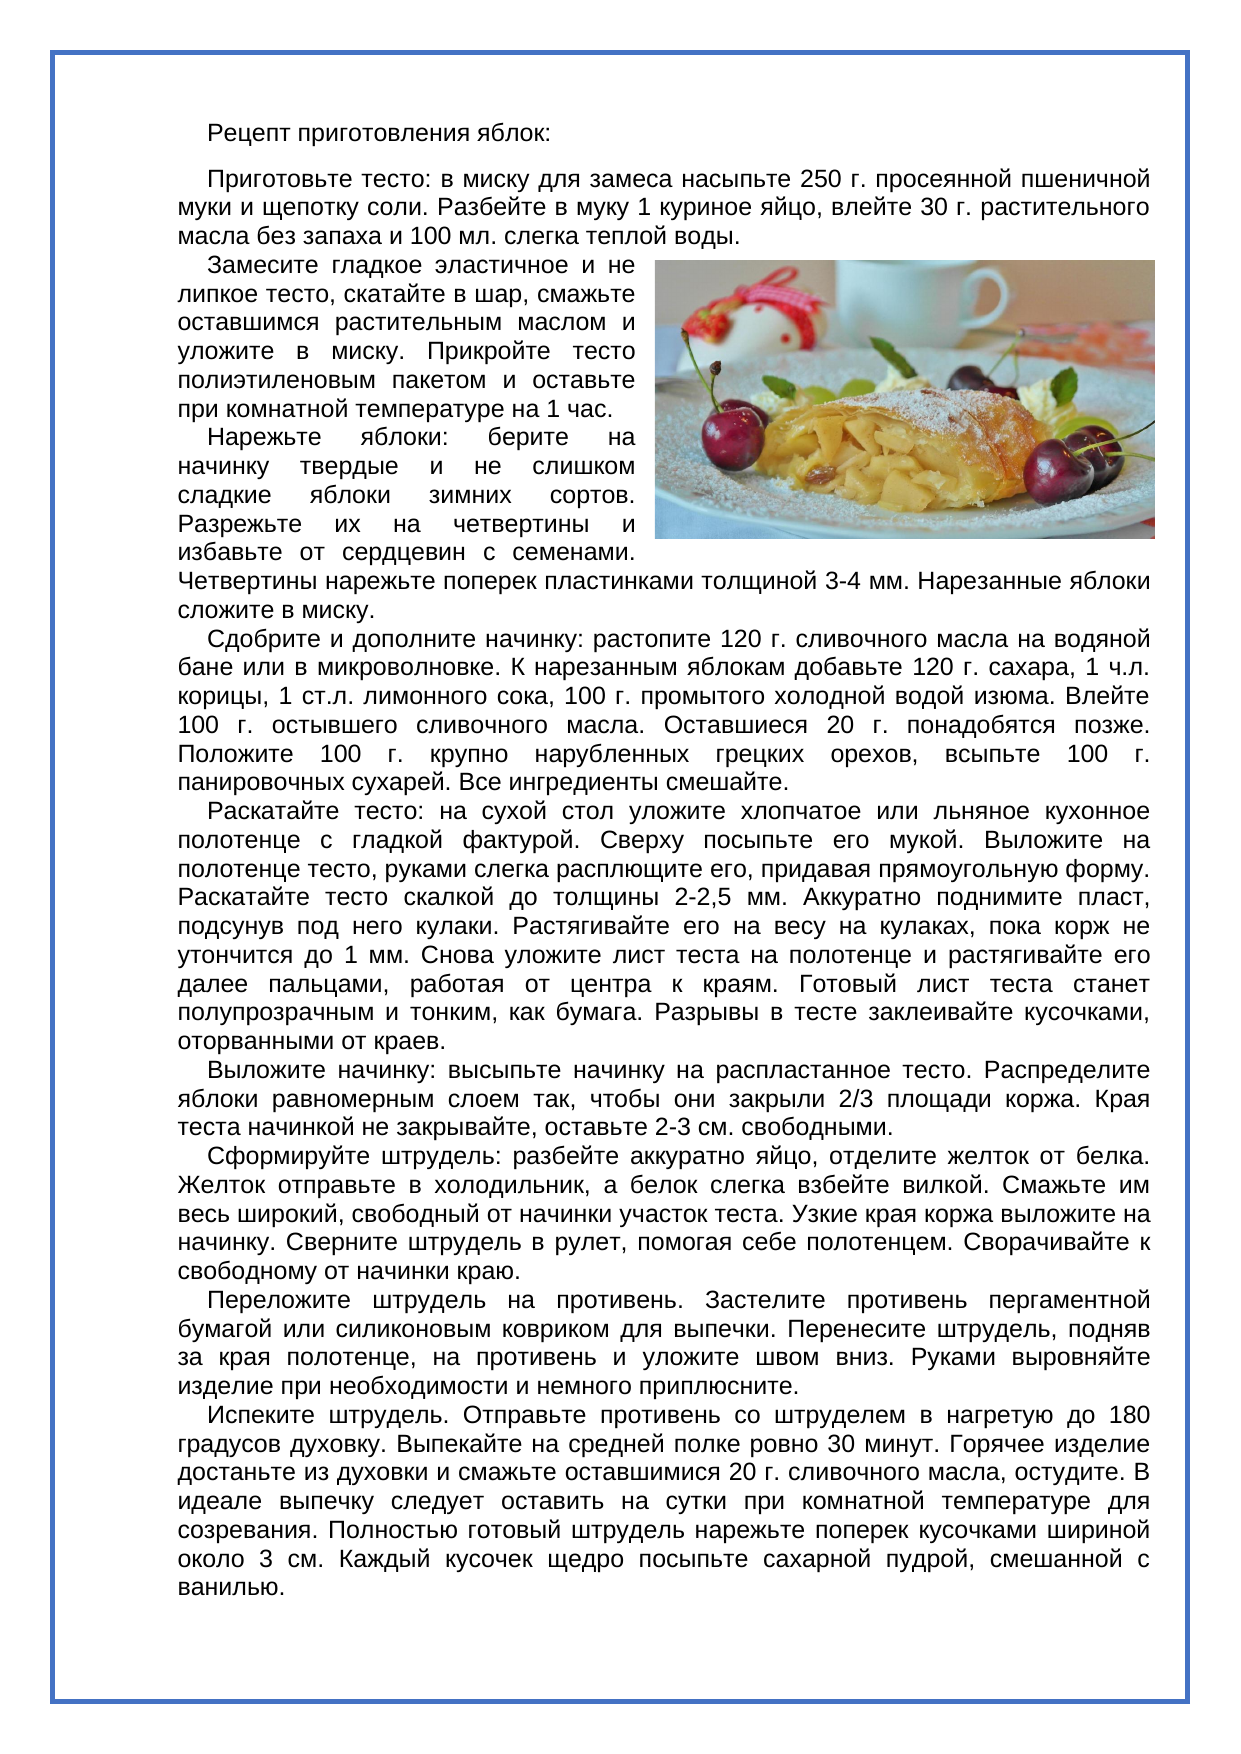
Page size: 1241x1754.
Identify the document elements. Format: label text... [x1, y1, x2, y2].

text Рецепт приготовления яблок: [177, 118, 1152, 147]
picture [654, 260, 1155, 539]
text Сформируйте штрудель: разбейте аккуратно яйцо, отделите желток от белка. Желток отправьте в холодильник, а белок слегка взбейте вилкой. Смажьте им весь широкий, свободный от начинки участок теста. Узкие края коржа выложите на начинку. Сверните штрудель в рулет, помогая себе полотенцем. Сворачивайте к свободному от начинки краю. [177, 1141, 1152, 1285]
text Замесите гладкое эластичное и не липкое тесто, скатайте в шар, смажьте оставшимся растительным маслом и уложите в миску. Прикройте тесто полиэтиленовым пакетом и оставьте при комнатной температуре на 1 час. [177, 250, 1152, 422]
text Нарежьте яблоки: берите на начинку твердые и не слишком сладкие яблоки зимних сортов. Разрежьте их на четвертины и избавьте от сердцевин с семенами. Четвертины нарежьте поперек пластинками толщиной 3-4 мм. Нарезанные яблоки сложите в миску. [177, 422, 1152, 623]
text Раскатайте тесто: на сухой стол уложите хлопчатое или льняное кухонное полотенце с гладкой фактурой. Сверху посыпьте его мукой. Выложите на полотенце тесто, руками слегка расплющите его, придавая прямоугольную форму. Раскатайте тесто скалкой до толщины 2-2,5 мм. Аккуратно поднимите пласт, подсунув под него кулаки. Растягивайте его на весу на кулаках, пока корж не утончится до 1 мм. Снова уложите лист теста на полотенце и растягивайте его далее пальцами, работая от центра к краям. Готовый лист теста станет полупрозрачным и тонким, как бумага. Разрывы в тесте заклеивайте кусочками, оторванными от краев. [177, 796, 1152, 1055]
text Выложите начинку: высыпьте начинку на распластанное тесто. Распределите яблоки равномерным слоем так, чтобы они закрыли 2/3 площади коржа. Края теста начинкой не закрывайте, оставьте 2-3 см. свободными. [177, 1055, 1152, 1141]
text Переложите штрудель на противень. Застелите противень пергаментной бумагой или силиконовым ковриком для выпечки. Перенесите штрудель, подняв за края полотенце, на противень и уложите швом вниз. Руками выровняйте изделие при необходимости и немного приплюсните. [177, 1285, 1152, 1400]
text Испеките штрудель. Отправьте противень со штруделем в нагретую до 180 градусов духовку. Выпекайте на средней полке ровно 30 минут. Горячее изделие достаньте из духовки и смажьте оставшимися 20 г. сливочного масла, остудите. В идеале выпечку следует оставить на сутки при комнатной температуре для созревания. Полностью готовый штрудель нарежьте поперек кусочками шириной около 3 см. Каждый кусочек щедро посыпьте сахарной пудрой, смешанной с ванилью. [177, 1400, 1152, 1601]
text Сдобрите и дополните начинку: растопите 120 г. сливочного масла на водяной бане или в микроволновке. К нарезанным яблокам добавьте 120 г. сахара, 1 ч.л. корицы, 1 ст.л. лимонного сока, 100 г. промытого холодной водой изюма. Влейте 100 г. остывшего сливочного масла. Оставшиеся 20 г. понадобятся позже. Положите 100 г. крупно нарубленных грецких орехов, всыпьте 100 г. панировочных сухарей. Все ингредиенты смешайте. [177, 623, 1152, 796]
text Приготовьте тесто: в миску для замеса насыпьте 250 г. просеянной пшеничной муки и щепотку соли. Разбейте в муку 1 куриное яйцо, влейте 30 г. растительного масла без запаха и 100 мл. слегка теплой воды. [177, 163, 1152, 250]
